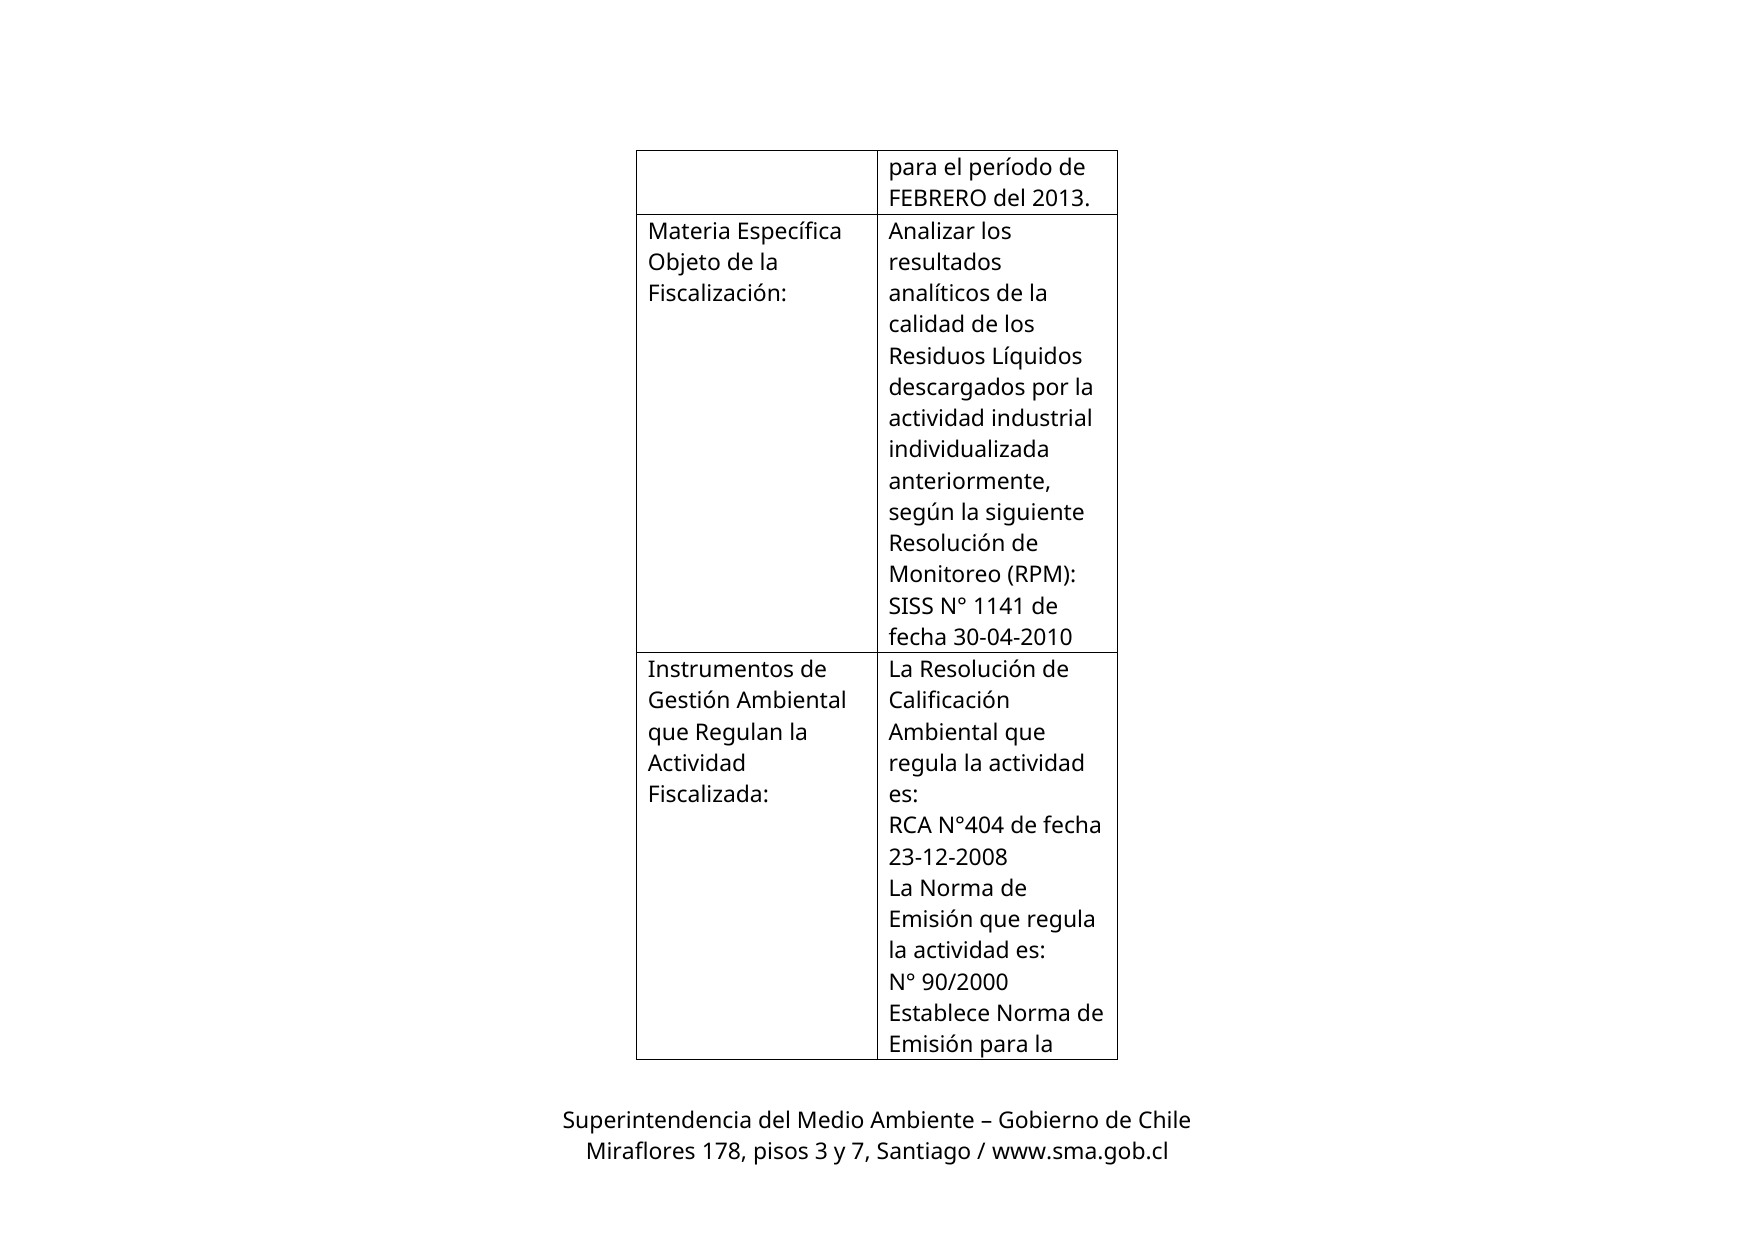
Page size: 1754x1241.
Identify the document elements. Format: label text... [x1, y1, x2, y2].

table_cell Analizar los resultados analíticos de la calidad de los Residuos Líquidos descargados por la actividad industrial individualizada anteriormente, según la siguiente Resolución de Monitoreo (RPM): SISS N° 1141 de fecha 30-04-2010 [878, 215, 1117, 652]
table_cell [637, 653, 877, 1059]
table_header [878, 151, 1117, 213]
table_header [637, 151, 877, 213]
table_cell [878, 653, 1117, 1059]
table_cell Materia Específica Objeto de la Fiscalización: [637, 215, 877, 652]
